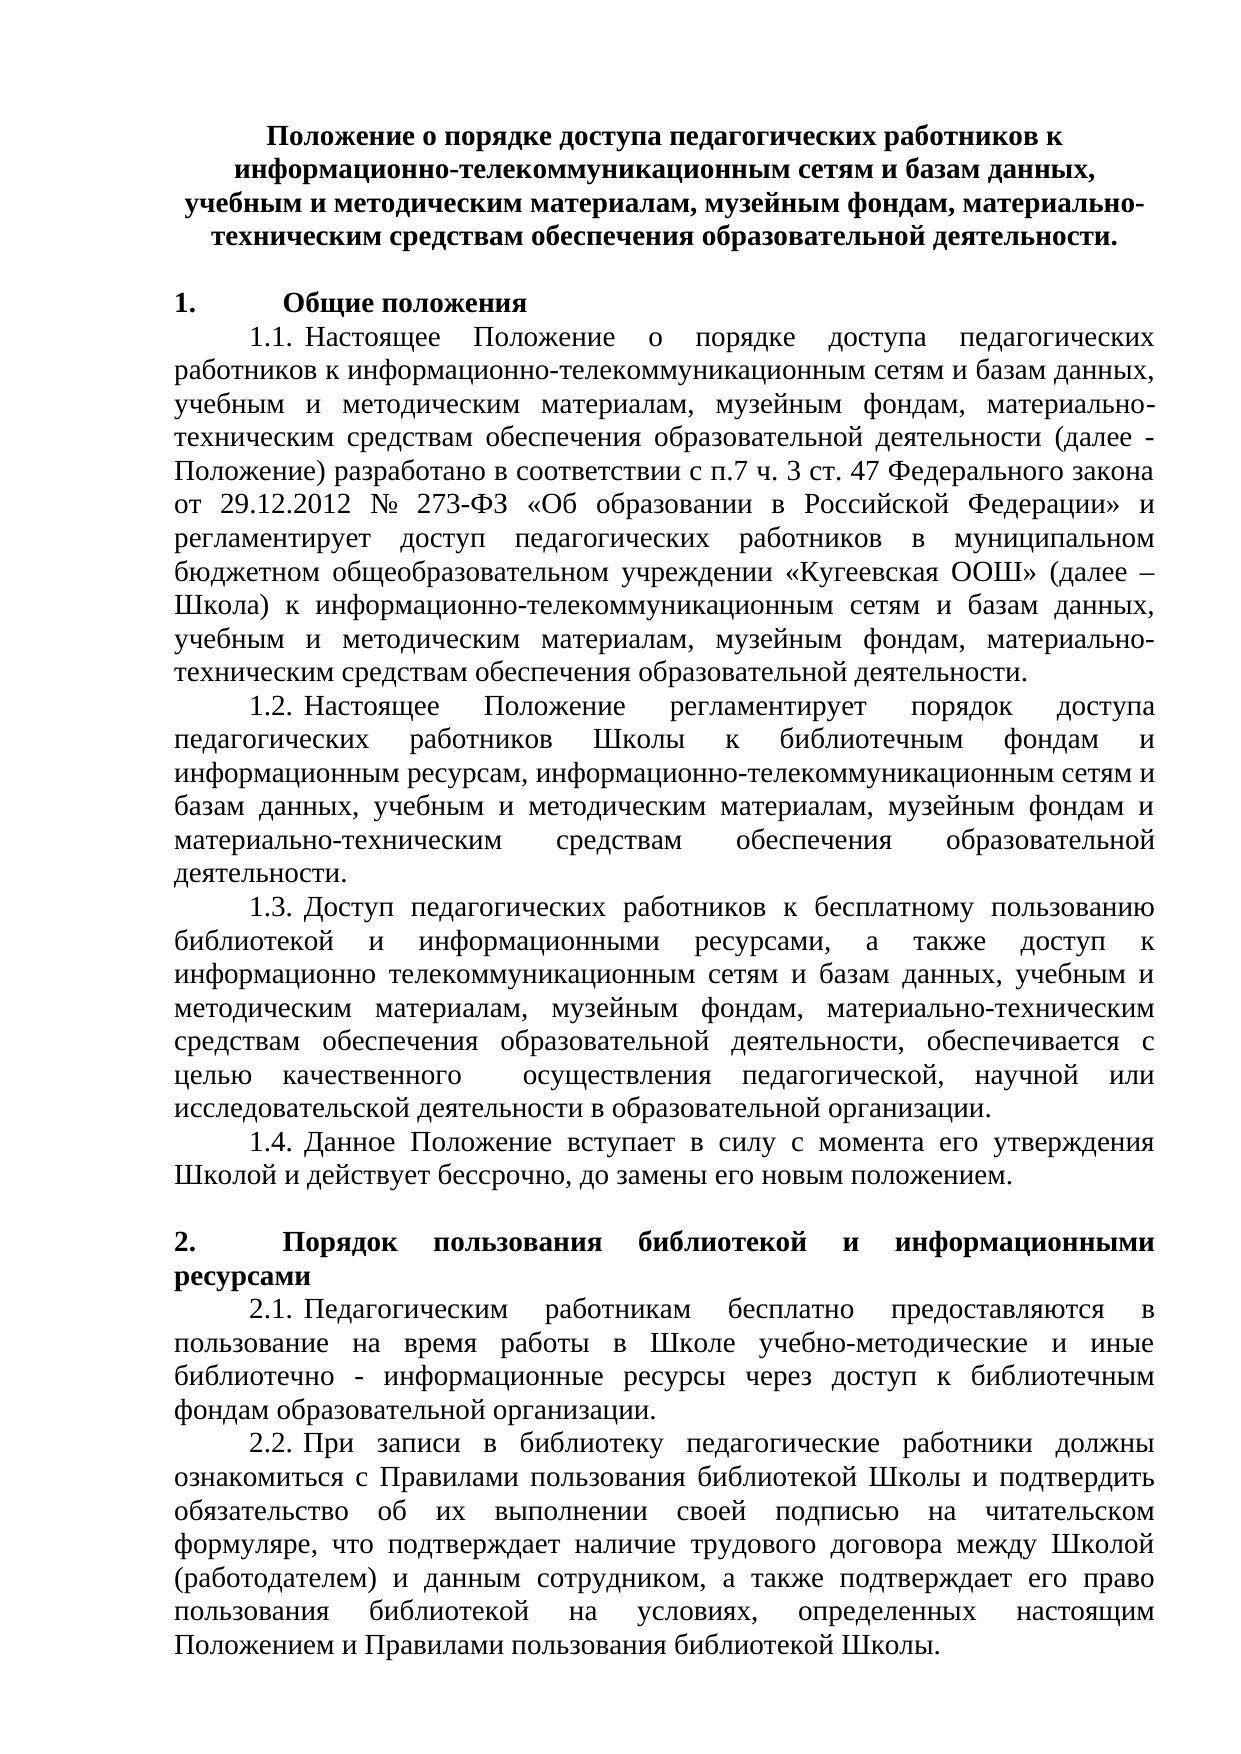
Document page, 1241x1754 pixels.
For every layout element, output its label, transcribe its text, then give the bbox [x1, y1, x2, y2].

list Педагогическим работникам бесплатно предоставляются в пользование на время работы в Школе учебно-методические и иные библиотечно - информационные ресурсы через доступ к библиотечным фондам образовательной организации. [174, 1291, 1155, 1426]
subtitle Порядок пользования библиотекой и информационными ресурсами [174, 1224, 1155, 1291]
list Доступ педагогических работников к бесплатному пользованию библиотекой и информационными ресурсами, а также доступ к информационно телекоммуникационным сетям и базам данных, учебным и методическим материалам, музейным фондам, материально-техническим средствам обеспечения образовательной деятельности, обеспечивается с целью качественного осуществления педагогической, научной или исследовательской деятельности в образовательной организации. [174, 889, 1155, 1124]
list При записи в библиотеку педагогические работники должны ознакомиться с Правилами пользования библиотекой Школы и подтвердить обязательство об их выполнении своей подписью на читательском формуляре, что подтверждает наличие трудового договора между Школой (работодателем) и данным сотрудником, а также подтверждает его право пользования библиотекой на условиях, определенных настоящим Положением и Правилами пользования библиотекой Школы. [174, 1426, 1155, 1660]
subtitle Общие положения [174, 285, 1155, 319]
list Настоящее Положение о порядке доступа педагогических работников к информационно-телекоммуникационным сетям и базам данных, учебным и методическим материалам, музейным фондам, материальнотехническим средствам обеспечения образовательной деятельности (далее - Положение) разработано в соответствии с п.7 ч. 3 ст. 47 Федерального закона от 29.12.2012 № 273-ФЗ «Об образовании в Российской Федерации» и регламентирует доступ педагогических работников в муниципальном бюджетном общеобразовательном учреждении «Кугеевская ООШ» (далее – Школа) к информационно-телекоммуникационным сетям и базам данных, учебным и методическим материалам, музейным фондам, материально-техническим средствам обеспечения образовательной деятельности. [174, 319, 1155, 688]
list Данное Положение вступает в силу с момента его утверждения Школой и действует бессрочно, до замены его новым положением. [174, 1124, 1155, 1191]
list Настоящее Положение регламентирует порядок доступа педагогических работников Школы к библиотечным фондам и информационным ресурсам, информационно-телекоммуникационным сетям и базам данных, учебным и методическим материалам, музейным фондам и материально-техническим средствам обеспечения образовательной деятельности. [174, 688, 1155, 889]
text Положение о порядке доступа педагогических работников к информационно-телекоммуникационным сетям и базам данных, учебным и методическим материалам, музейным фондам, материально- техническим средствам обеспечения образовательной деятельности. [174, 118, 1155, 252]
